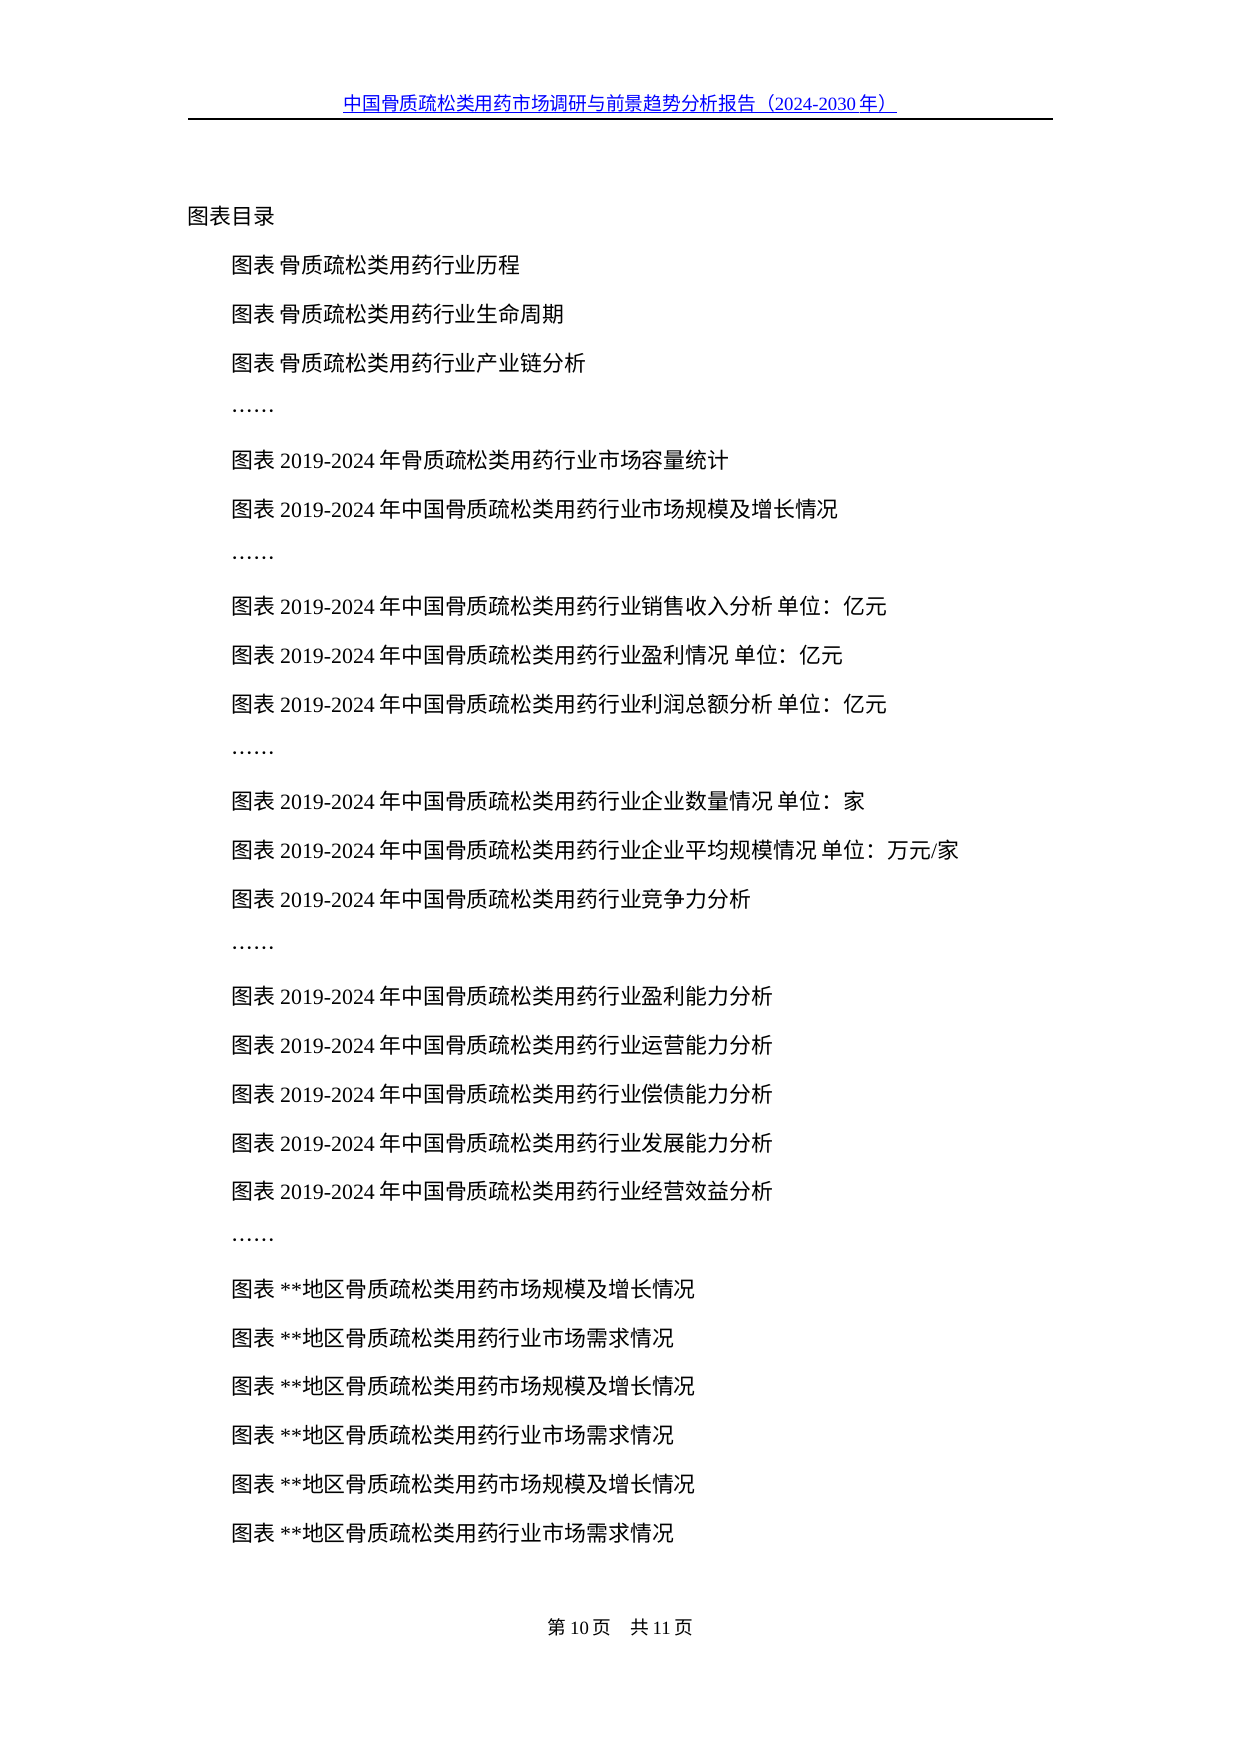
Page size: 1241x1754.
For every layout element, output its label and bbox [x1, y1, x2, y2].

text [187, 150, 1053, 1548]
